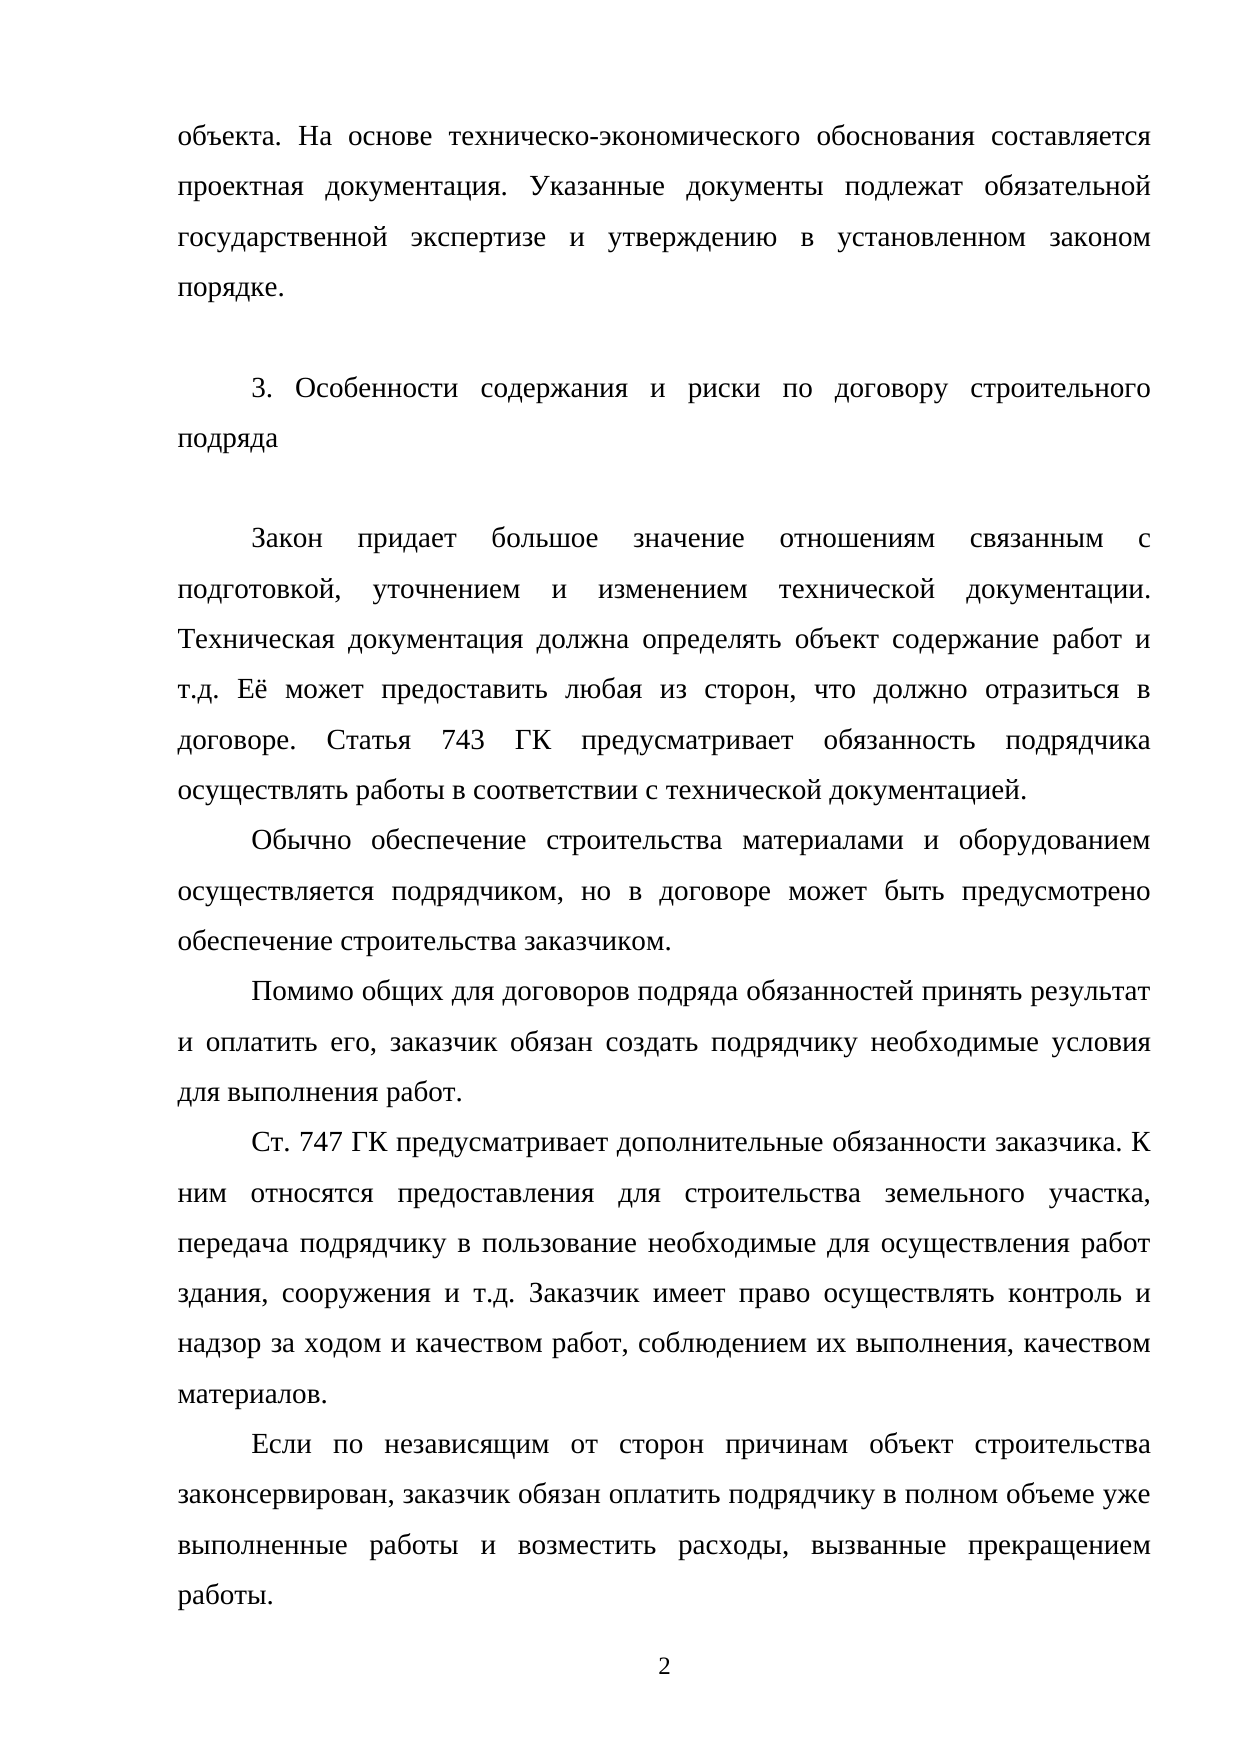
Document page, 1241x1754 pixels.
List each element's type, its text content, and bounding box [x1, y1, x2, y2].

text 3. Особенности содержания и риски по договору строительного подряда [177, 370, 1152, 453]
text Если по независящим от сторон причинам объект строительства законсервирован, заказчик обязан оплатить подрядчику в полном объеме уже выполненные работы и возместить расходы, вызванные прекращением работы. [177, 1426, 1152, 1611]
text Закон придает большое значение отношениям связанным с подготовкой, уточнением и изменением технической документации. Техническая документация должна определять объект содержание работ и т.д. Её может предоставить любая из сторон, что должно отразиться в договоре. Статья 743 ГК предусматривает обязанность подрядчика осуществлять работы в соответствии с технической документацией. [177, 521, 1152, 806]
text Помимо общих для договоров подряда обязанностей принять результат и оплатить его, заказчик обязан создать подрядчику необходимые условия для выполнения работ. [177, 973, 1152, 1108]
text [177, 118, 1152, 303]
text Обычно обеспечение строительства материалами и оборудованием осуществляется подрядчиком, но в договоре может быть предусмотрено обеспечение строительства заказчиком. [177, 822, 1152, 957]
text Ст. 747 ГК предусматривает дополнительные обязанности заказчика. К ним относятся предоставления для строительства земельного участка, передача подрядчику в пользование необходимые для осуществления работ здания, сооружения и т.д. Заказчик имеет право осуществлять контроль и надзор за ходом и качеством работ, соблюдением их выполнения, качеством материалов. [177, 1124, 1152, 1409]
